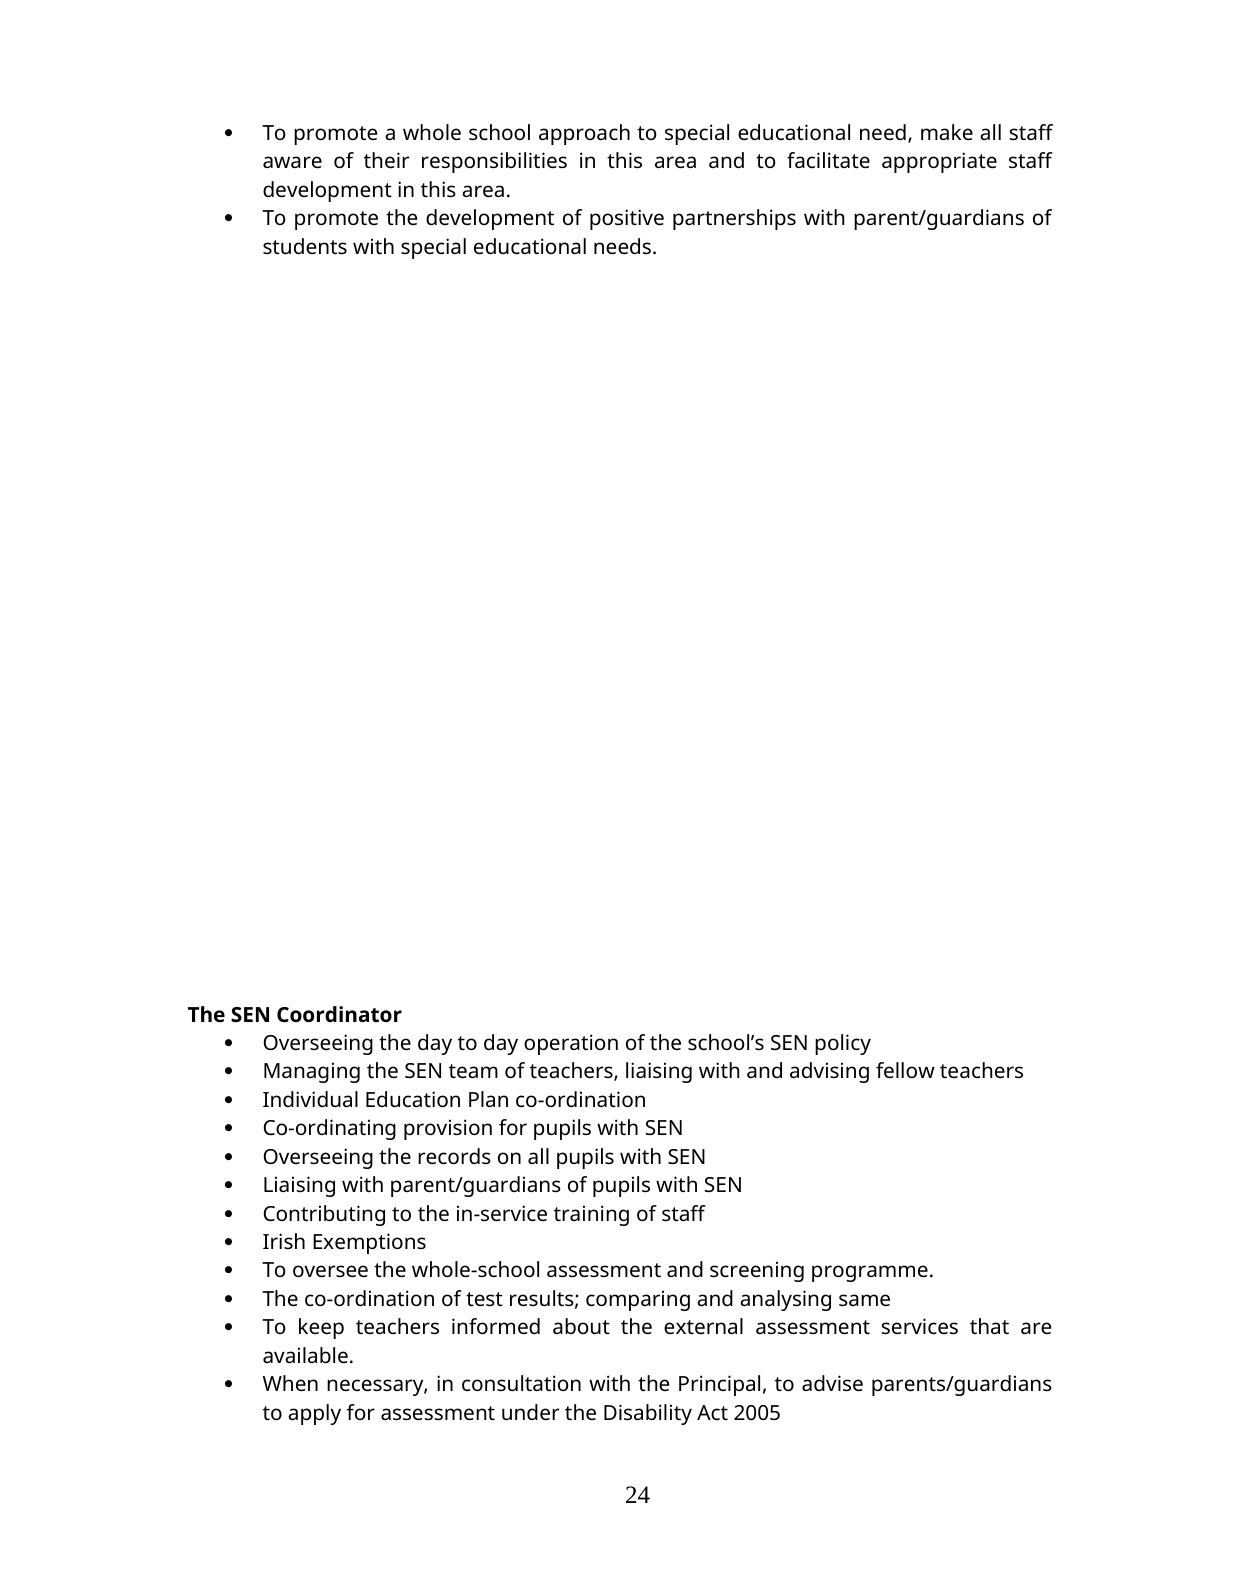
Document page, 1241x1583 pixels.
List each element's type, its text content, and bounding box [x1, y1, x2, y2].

list Overseeing the day to day operation of the school’s SEN policy [225, 1028, 1053, 1057]
list Individual Education Plan co-ordination [225, 1085, 1053, 1113]
list Contributing to the in-service training of staff [225, 1199, 1053, 1227]
list Liaising with parent/guardians of pupils with SEN [225, 1170, 1053, 1199]
list To oversee the whole-school assessment and screening programme. [225, 1256, 1053, 1284]
list Irish Exemptions [225, 1227, 1053, 1256]
list The co-ordination of test results; comparing and analysing same [225, 1284, 1053, 1312]
list Co-ordinating provision for pupils with SEN [225, 1113, 1053, 1142]
list To promote a whole school approach to special educational need, make all staff aware of their responsibilities in this area and to facilitate appropriate staff development in this area. [225, 118, 1053, 203]
list To promote the development of positive partnerships with parent/guardians of students with special educational needs. [225, 203, 1053, 260]
list To keep teachers informed about the external assessment services that are available. [225, 1312, 1053, 1369]
list Managing the SEN team of teachers, liaising with and advising fellow teachers [225, 1057, 1053, 1085]
text The SEN Coordinator [187, 1000, 1053, 1028]
list When necessary, in consultation with the Principal, to advise parents/guardians to apply for assessment under the Disability Act 2005 [225, 1369, 1053, 1426]
list Overseeing the records on all pupils with SEN [225, 1142, 1053, 1170]
